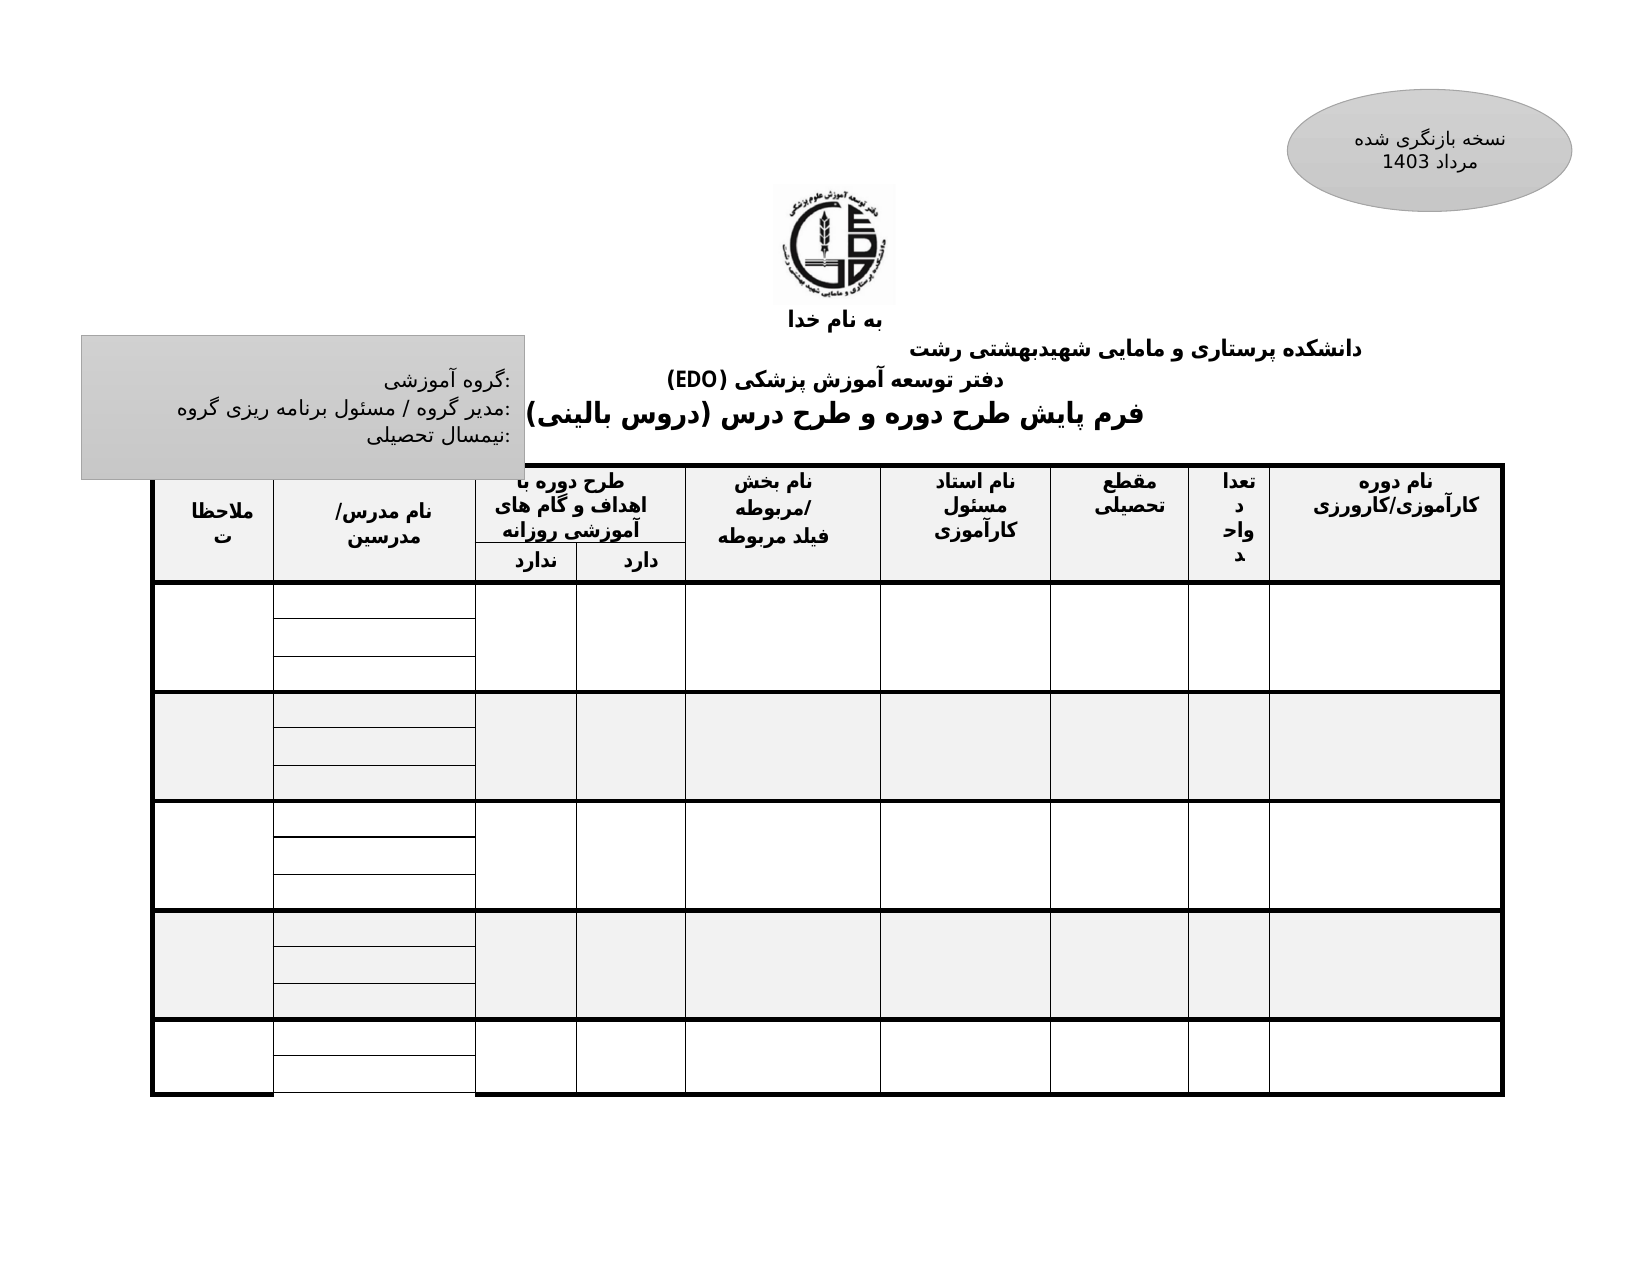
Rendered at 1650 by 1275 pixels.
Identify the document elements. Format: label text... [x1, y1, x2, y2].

table_cell [686, 913, 880, 1017]
table_header نام دوره کارآموزی/کارورزی [1270, 468, 1500, 580]
table_cell [686, 585, 880, 689]
table_cell [686, 694, 880, 799]
table_cell [274, 984, 475, 1017]
table_cell [1051, 585, 1188, 689]
table_cell [476, 694, 576, 799]
table_cell [476, 1022, 576, 1092]
table_cell [881, 1022, 1050, 1092]
table_cell [274, 838, 475, 874]
table_cell [686, 803, 880, 908]
table_cell [881, 694, 1050, 799]
text دانشکده پرستاری و مامایی شهیدبهشتی رشت [525, 335, 1500, 361]
table_cell [274, 766, 475, 799]
table_cell [155, 913, 273, 1017]
table_cell دارد [577, 543, 685, 580]
table_cell [1051, 803, 1188, 908]
table_cell [274, 947, 475, 983]
table_cell [1270, 694, 1500, 799]
table_cell [1051, 694, 1188, 799]
table_cell [1051, 913, 1188, 1017]
table_cell ندارد [476, 543, 576, 580]
table_cell [1189, 1022, 1269, 1092]
table_cell [1270, 913, 1500, 1017]
table_header مقطع تحصیلی [1051, 468, 1188, 580]
table_header ملاحظات [155, 480, 273, 580]
table_cell [881, 913, 1050, 1017]
table_cell [1270, 803, 1500, 908]
table_cell [881, 803, 1050, 908]
table_cell [274, 913, 475, 946]
table_header نام بخش مربوطه/ فیلد مربوطه [686, 468, 880, 580]
text دفتر توسعه آموزش پزشکی (EDO) [525, 363, 1500, 394]
table_cell [476, 585, 576, 689]
table_cell [274, 619, 475, 656]
table_cell [274, 694, 475, 727]
table_cell [1270, 1022, 1500, 1092]
text فرم پایش طرح دوره و طرح درس (دروس بالینی) [525, 396, 1500, 430]
table_cell [577, 585, 685, 689]
table_cell [1051, 1022, 1188, 1092]
table_cell [476, 803, 576, 908]
table_cell [577, 803, 685, 908]
table_cell [577, 1022, 685, 1092]
table_cell [577, 694, 685, 799]
text به نام خدا [170, 306, 1500, 333]
table_cell [274, 657, 475, 689]
table_cell [1189, 803, 1269, 908]
table_cell [155, 694, 273, 799]
table_header تعداد واحد [1189, 468, 1269, 580]
table_cell [1270, 585, 1500, 689]
table_cell [881, 585, 1050, 689]
table_cell [155, 1022, 273, 1092]
table_cell [274, 1056, 475, 1092]
table_cell [274, 803, 475, 836]
table_cell [1189, 585, 1269, 689]
table_cell [274, 875, 475, 908]
table_cell [1189, 694, 1269, 799]
table_cell [577, 913, 685, 1017]
table_cell [686, 1022, 880, 1092]
table_cell [274, 728, 475, 765]
table_cell [155, 803, 273, 908]
table_cell [476, 913, 576, 1017]
picture [773, 184, 897, 305]
table_cell [274, 585, 475, 618]
table_cell [155, 585, 273, 689]
table_header نام استاد مسئول کارآموزی [881, 468, 1050, 580]
table_header نام مدرس/ مدرسین [274, 480, 475, 580]
table_cell [274, 1022, 475, 1055]
table_header طرح دوره با اهداف و گام های آموزشی روزانه [476, 468, 685, 542]
table_cell [1189, 913, 1269, 1017]
